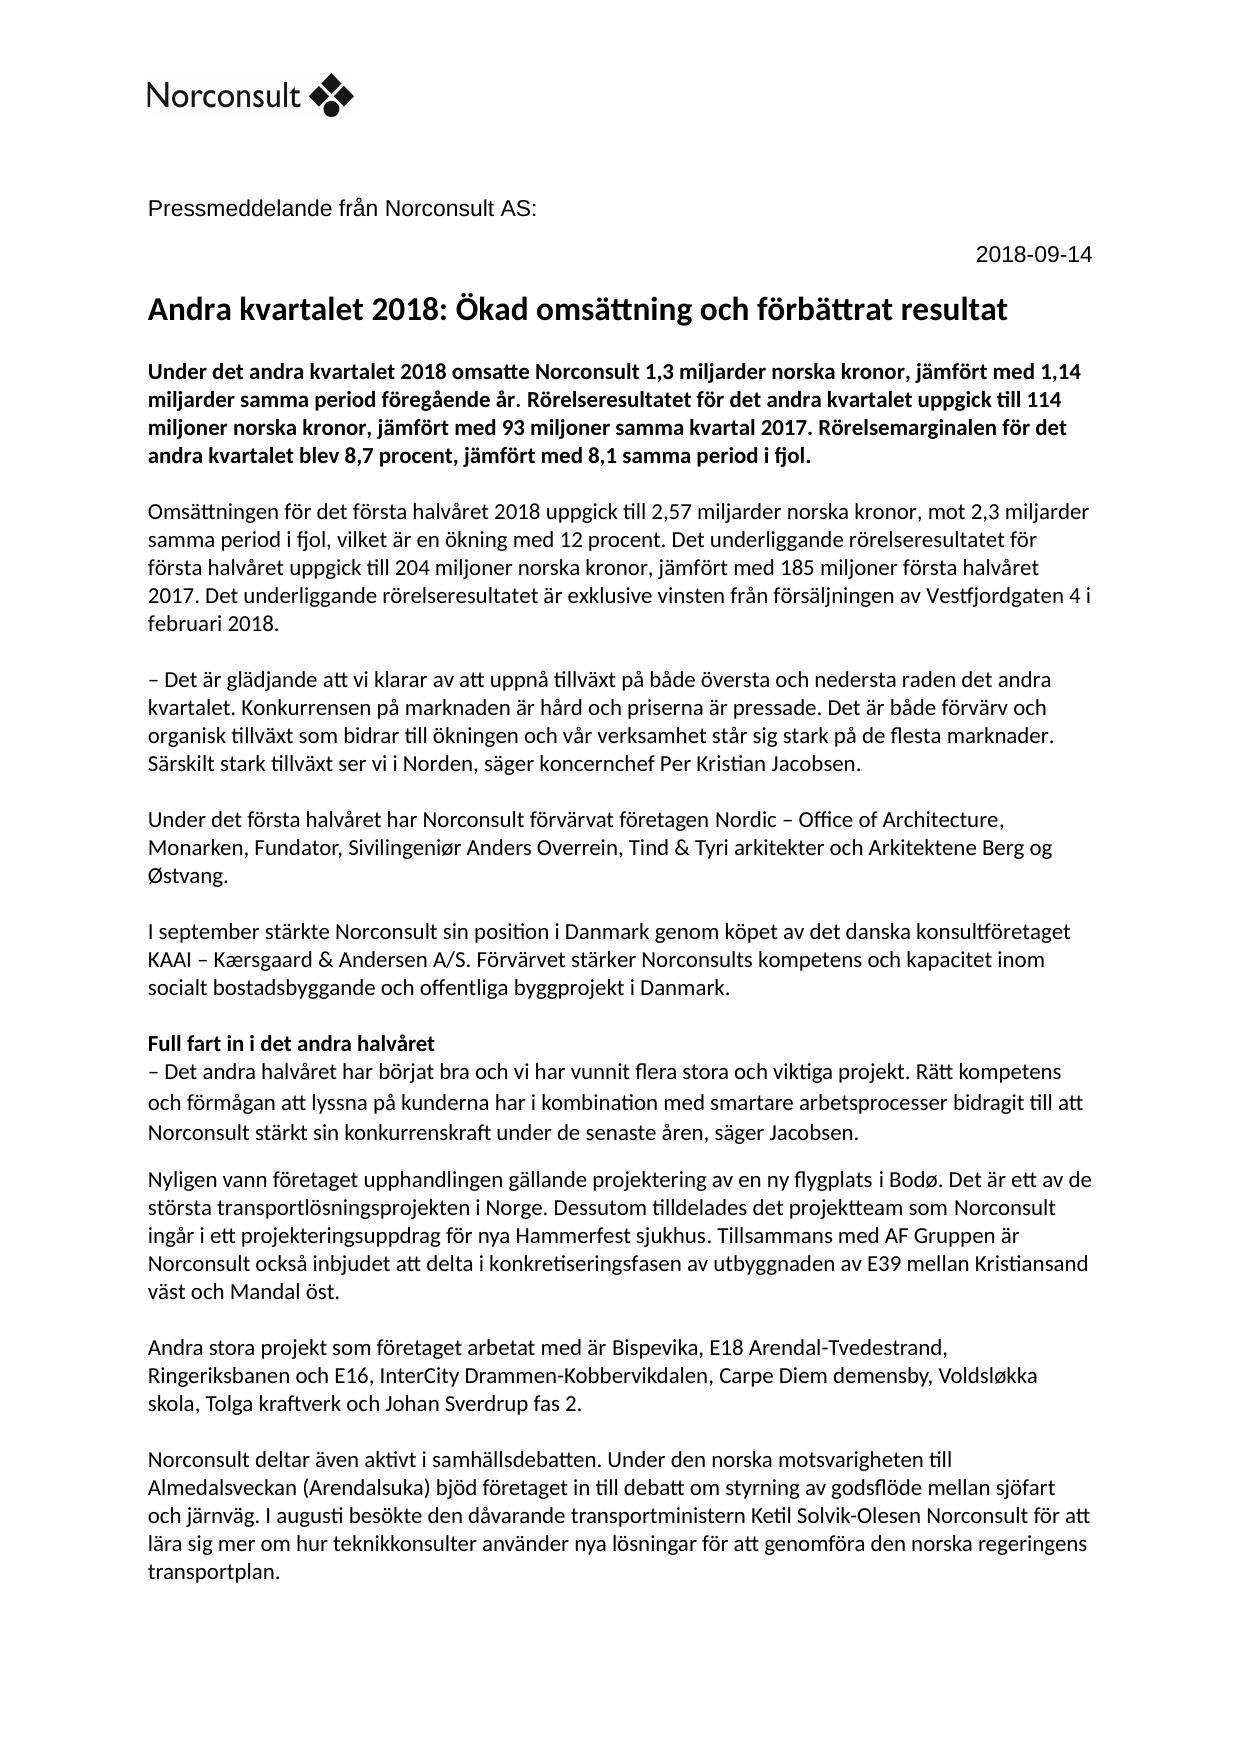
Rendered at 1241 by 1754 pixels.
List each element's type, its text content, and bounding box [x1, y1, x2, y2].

text 2018-09-14 [148, 241, 1093, 268]
text Under det andra kvartalet 2018 omsatte Norconsult 1,3 miljarder norska kronor, jämfört med 1,14 miljarder samma period föregående år. Rörelseresultatet för det andra kvartalet uppgick till 114 miljoner norska kronor, jämfört med 93 miljoner samma kvartal 2017. Rörelsemarginalen för det andra kvartalet blev 8,7 procent, jämfört med 8,1 samma period i fjol. [148, 357, 1093, 497]
picture [147, 73, 354, 117]
text – Det är glädjande att vi klarar av att uppnå tillväxt på både översta och nedersta raden det andra kvartalet. Konkurrensen på marknaden är hård och priserna är pressade. Det är både förvärv och organisk tillväxt som bidrar till ökningen och vår verksamhet står sig stark på de flesta marknader. Särskilt stark tillväxt ser vi i Norden, säger koncernchef Per Kristian Jacobsen. [148, 665, 1093, 777]
text I september stärkte Norconsult sin position i Danmark genom köpet av det danska konsultföretaget KAAI – Kærsgaard & Andersen A/S. Förvärvet stärker Norconsults kompetens och kapacitet inom socialt bostadsbyggande och offentliga byggprojekt i Danmark. [148, 917, 1093, 1001]
text Norconsult deltar även aktivt i samhällsdebatten. Under den norska motsvarigheten till Almedalsveckan (Arendalsuka) bjöd företaget in till debatt om styrning av godsflöde mellan sjöfart och järnväg. I augusti besökte den dåvarande transportministern Ketil Solvik-Olesen Norconsult för att lära sig mer om hur teknikkonsulter använder nya lösningar för att genomföra den norska regeringens transportplan. [148, 1445, 1093, 1585]
text Full fart in i det andra halvåret [148, 1029, 1093, 1057]
text Nyligen vann företaget upphandlingen gällande projektering av en ny flygplats i Bodø. Det är ett av de största transportlösningsprojekten i Norge. Dessutom tilldelades det projektteam som Norconsult ingår i ett projekteringsuppdrag för nya Hammerfest sjukhus. Tillsammans med AF Gruppen är Norconsult också inbjudet att delta i konkretiseringsfasen av utbyggnaden av E39 mellan Kristiansand väst och Mandal öst. [148, 1165, 1093, 1305]
text Andra stora projekt som företaget arbetat med är Bispevika, E18 Arendal-Tvedestrand, Ringeriksbanen och E16, InterCity Drammen-Kobbervikdalen, Carpe Diem demensby, Voldsløkka skola, Tolga kraftverk och Johan Sverdrup fas 2. [148, 1333, 1093, 1417]
text Omsättningen för det första halvåret 2018 uppgick till 2,57 miljarder norska kronor, mot 2,3 miljarder samma period i fjol, vilket är en ökning med 12 procent. Det underliggande rörelseresultatet för första halvåret uppgick till 204 miljoner norska kronor, jämfört med 185 miljoner första halvåret 2017. Det underliggande rörelseresultatet är exklusive vinsten från försäljningen av Vestfjordgaten 4 i februari 2018. [148, 497, 1093, 637]
text Andra kvartalet 2018: Ökad omsättning och förbättrat resultat [148, 288, 1093, 329]
text – Det andra halvåret har börjat bra och vi har vunnit flera stora och viktiga projekt. Rätt kompetens och förmågan att lyssna på kunderna har i kombination med smartare arbetsprocesser bidragit till att Norconsult stärkt sin konkurrenskraft under de senaste åren, säger Jacobsen. [148, 1057, 1093, 1146]
text Pressmeddelande från Norconsult AS: [148, 194, 1093, 221]
text Under det första halvåret har Norconsult förvärvat företagen Nordic – Office of Architecture, Monarken, Fundator, Sivilingeniør Anders Overrein, Tind & Tyri arkitekter och Arkitektene Berg og Østvang. [148, 777, 1093, 889]
